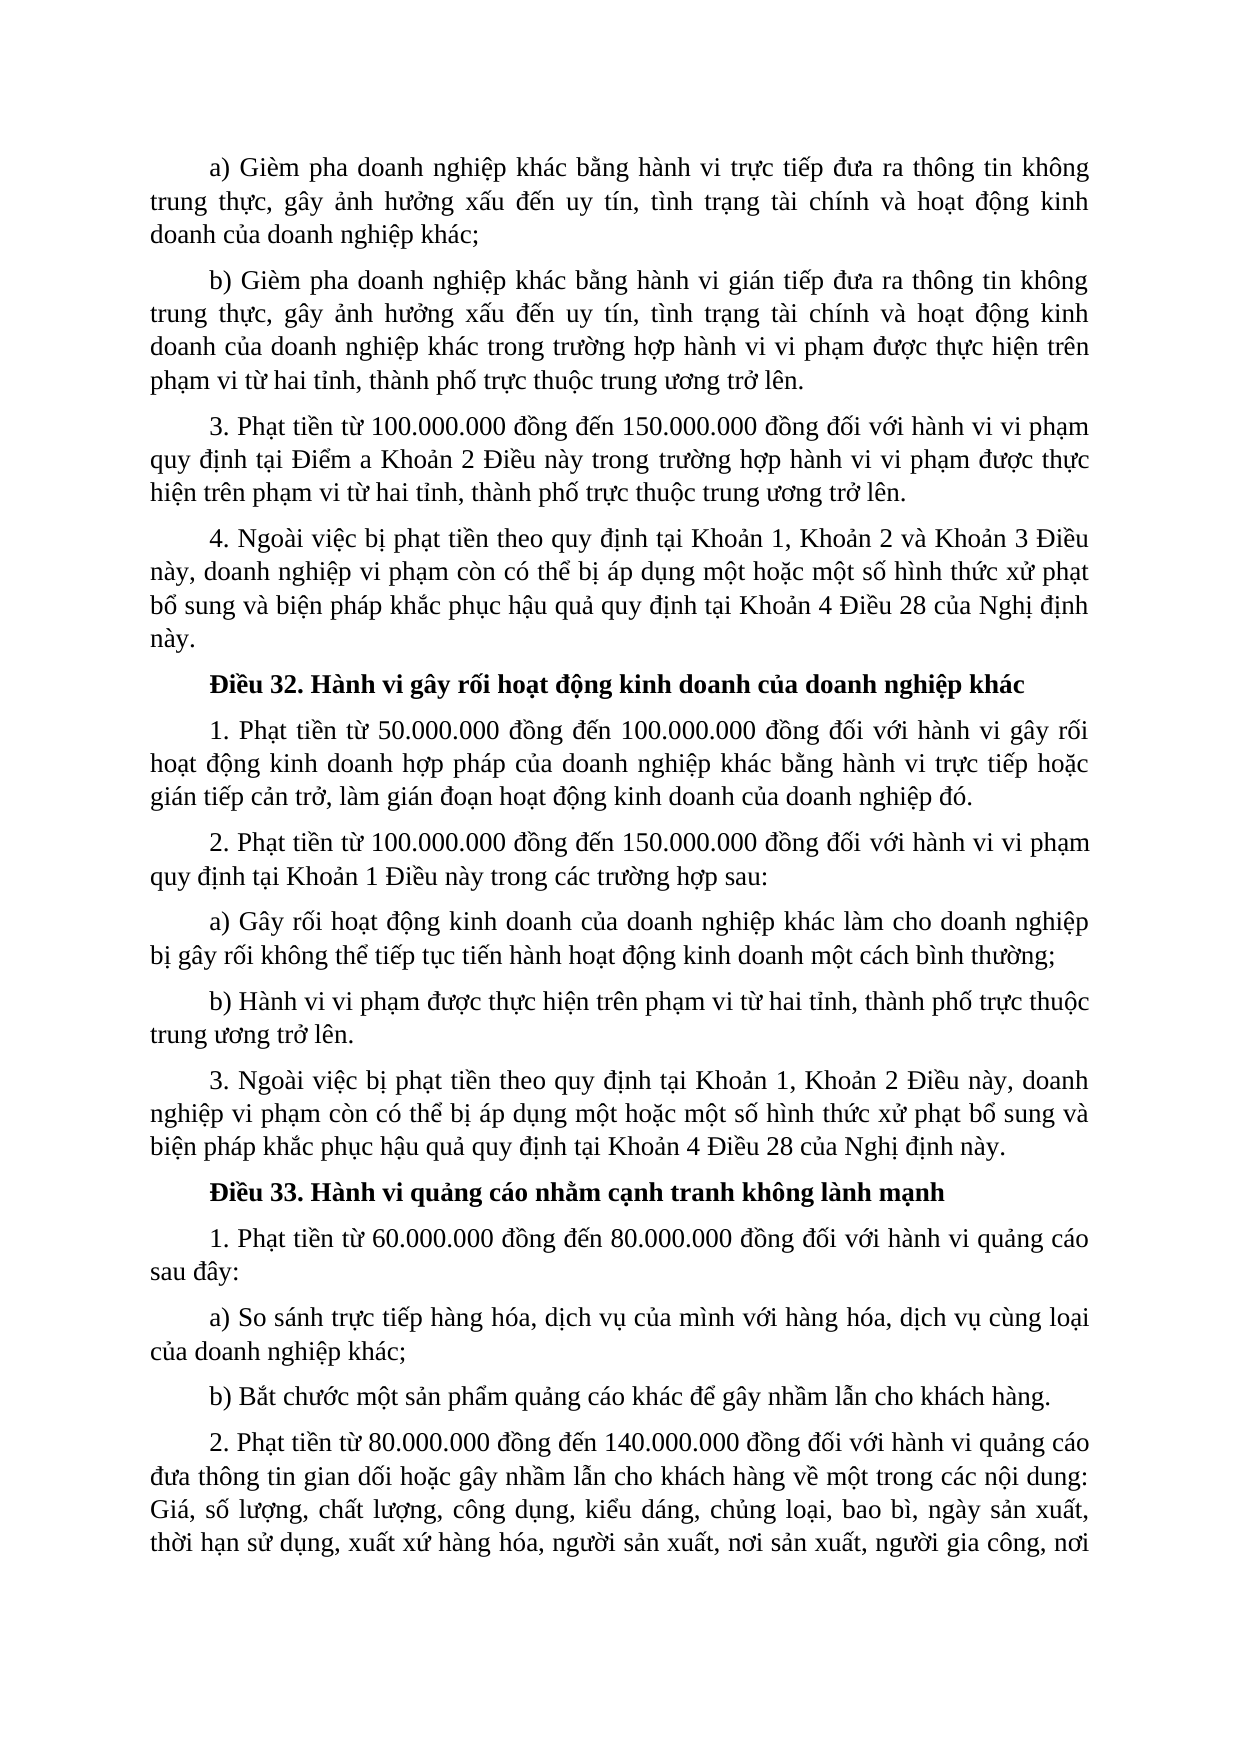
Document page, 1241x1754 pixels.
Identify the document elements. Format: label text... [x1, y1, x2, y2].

text b) Bắt chước một sản phẩm quảng cáo khác để gây nhầm lẫn cho khách hàng. [150, 1379, 1090, 1412]
text 1. Phạt tiền từ 60.000.000 đồng đến 80.000.000 đồng đối với hành vi quảng cáo sau đây: [150, 1221, 1090, 1287]
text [150, 1425, 1090, 1558]
text 3. Ngoài việc bị phạt tiền theo quy định tại Khoản 1, Khoản 2 Điều này, doanh nghiệp vi phạm còn có thể bị áp dụng một hoặc một số hình thức xử phạt bổ sung và biện pháp khắc phục hậu quả quy định tại Khoản 4 Điều 28 của Nghị định này. [150, 1062, 1090, 1162]
text 4. Ngoài việc bị phạt tiền theo quy định tại Khoản 1, Khoản 2 và Khoản 3 Điều này, doanh nghiệp vi phạm còn có thể bị áp dụng một hoặc một số hình thức xử phạt bổ sung và biện pháp khắc phục hậu quả quy định tại Khoản 4 Điều 28 của Nghị định này. [150, 521, 1090, 654]
text 1. Phạt tiền từ 50.000.000 đồng đến 100.000.000 đồng đối với hành vi gây rối hoạt động kinh doanh hợp pháp của doanh nghiệp khác bằng hành vi trực tiếp hoặc gián tiếp cản trở, làm gián đoạn hoạt động kinh doanh của doanh nghiệp đó. [150, 712, 1090, 812]
text Điều 33. Hành vi quảng cáo nhằm cạnh tranh không lành mạnh [150, 1175, 1090, 1208]
text b) Gièm pha doanh nghiệp khác bằng hành vi gián tiếp đưa ra thông tin không trung thực, gây ảnh hưởng xấu đến uy tín, tình trạng tài chính và hoạt động kinh doanh của doanh nghiệp khác trong trường hợp hành vi vi phạm được thực hiện trên phạm vi từ hai tỉnh, thành phố trực thuộc trung ương trở lên. [150, 262, 1090, 396]
text Điều 32. Hành vi gây rối hoạt động kinh doanh của doanh nghiệp khác [150, 667, 1090, 700]
text a) So sánh trực tiếp hàng hóa, dịch vụ của mình với hàng hóa, dịch vụ cùng loại của doanh nghiệp khác; [150, 1300, 1090, 1367]
text 3. Phạt tiền từ 100.000.000 đồng đến 150.000.000 đồng đối với hành vi vi phạm quy định tại Điểm a Khoản 2 Điều này trong trường hợp hành vi vi phạm được thực hiện trên phạm vi từ hai tỉnh, thành phố trực thuộc trung ương trở lên. [150, 408, 1090, 508]
text 2. Phạt tiền từ 100.000.000 đồng đến 150.000.000 đồng đối với hành vi vi phạm quy định tại Khoản 1 Điều này trong các trường hợp sau: [150, 825, 1090, 892]
text a) Gièm pha doanh nghiệp khác bằng hành vi trực tiếp đưa ra thông tin không trung thực, gây ảnh hưởng xấu đến uy tín, tình trạng tài chính và hoạt động kinh doanh của doanh nghiệp khác; [150, 150, 1090, 250]
text a) Gây rối hoạt động kinh doanh của doanh nghiệp khác làm cho doanh nghiệp bị gây rối không thể tiếp tục tiến hành hoạt động kinh doanh một cách bình thường; [150, 904, 1090, 971]
text b) Hành vi vi phạm được thực hiện trên phạm vi từ hai tỉnh, thành phố trực thuộc trung ương trở lên. [150, 983, 1090, 1050]
